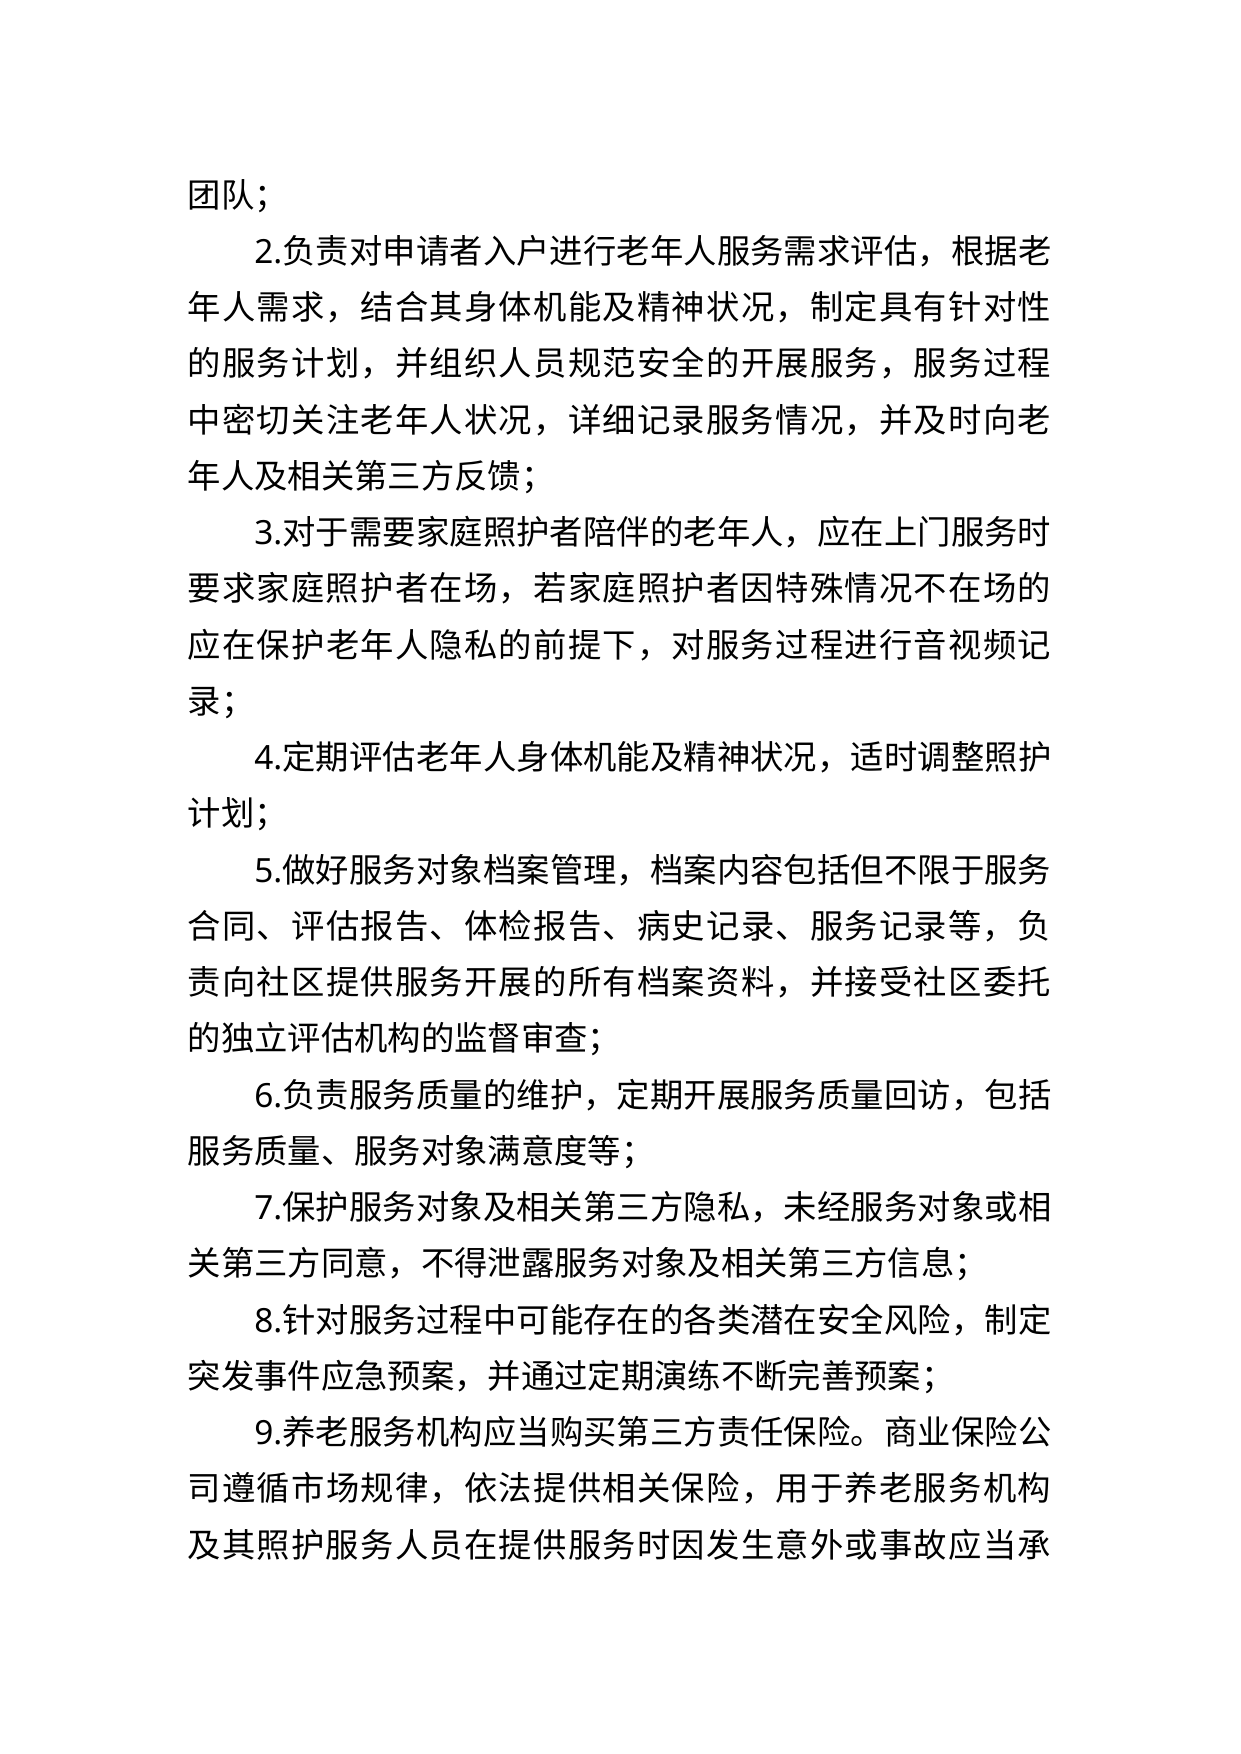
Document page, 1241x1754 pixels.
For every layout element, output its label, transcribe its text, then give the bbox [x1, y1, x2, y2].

text 8.针对服务过程中可能存在的各类潜在安全风险，制定突发事件应急预案，并通过定期演练不断完善预案； [187, 1287, 1053, 1399]
text 3.对于需要家庭照护者陪伴的老年人，应在上门服务时要求家庭照护者在场，若家庭照护者因特殊情况不在场的，应在保护老年人隐私的前提下，对服务过程进行音视频记录； [187, 499, 1053, 724]
text 4.定期评估老年人身体机能及精神状况，适时调整照护计划； [187, 724, 1053, 837]
text 7.保护服务对象及相关第三方隐私，未经服务对象或相关第三方同意，不得泄露服务对象及相关第三方信息； [187, 1174, 1053, 1287]
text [187, 1399, 1053, 1568]
text 2.负责对申请者入户进行老年人服务需求评估，根据老年人需求，结合其身体机能及精神状况，制定具有针对性的服务计划，并组织人员规范安全的开展服务，服务过程中密切关注老年人状况，详细记录服务情况，并及时向老年人及相关第三方反馈； [187, 218, 1053, 499]
text 6.负责服务质量的维护，定期开展服务质量回访，包括服务质量、服务对象满意度等； [187, 1062, 1053, 1174]
text 5.做好服务对象档案管理，档案内容包括但不限于服务合同、评估报告、体检报告、病史记录、服务记录等，负责向社区提供服务开展的所有档案资料，并接受社区委托的独立评估机构的监督审查； [187, 837, 1053, 1062]
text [187, 162, 1053, 218]
